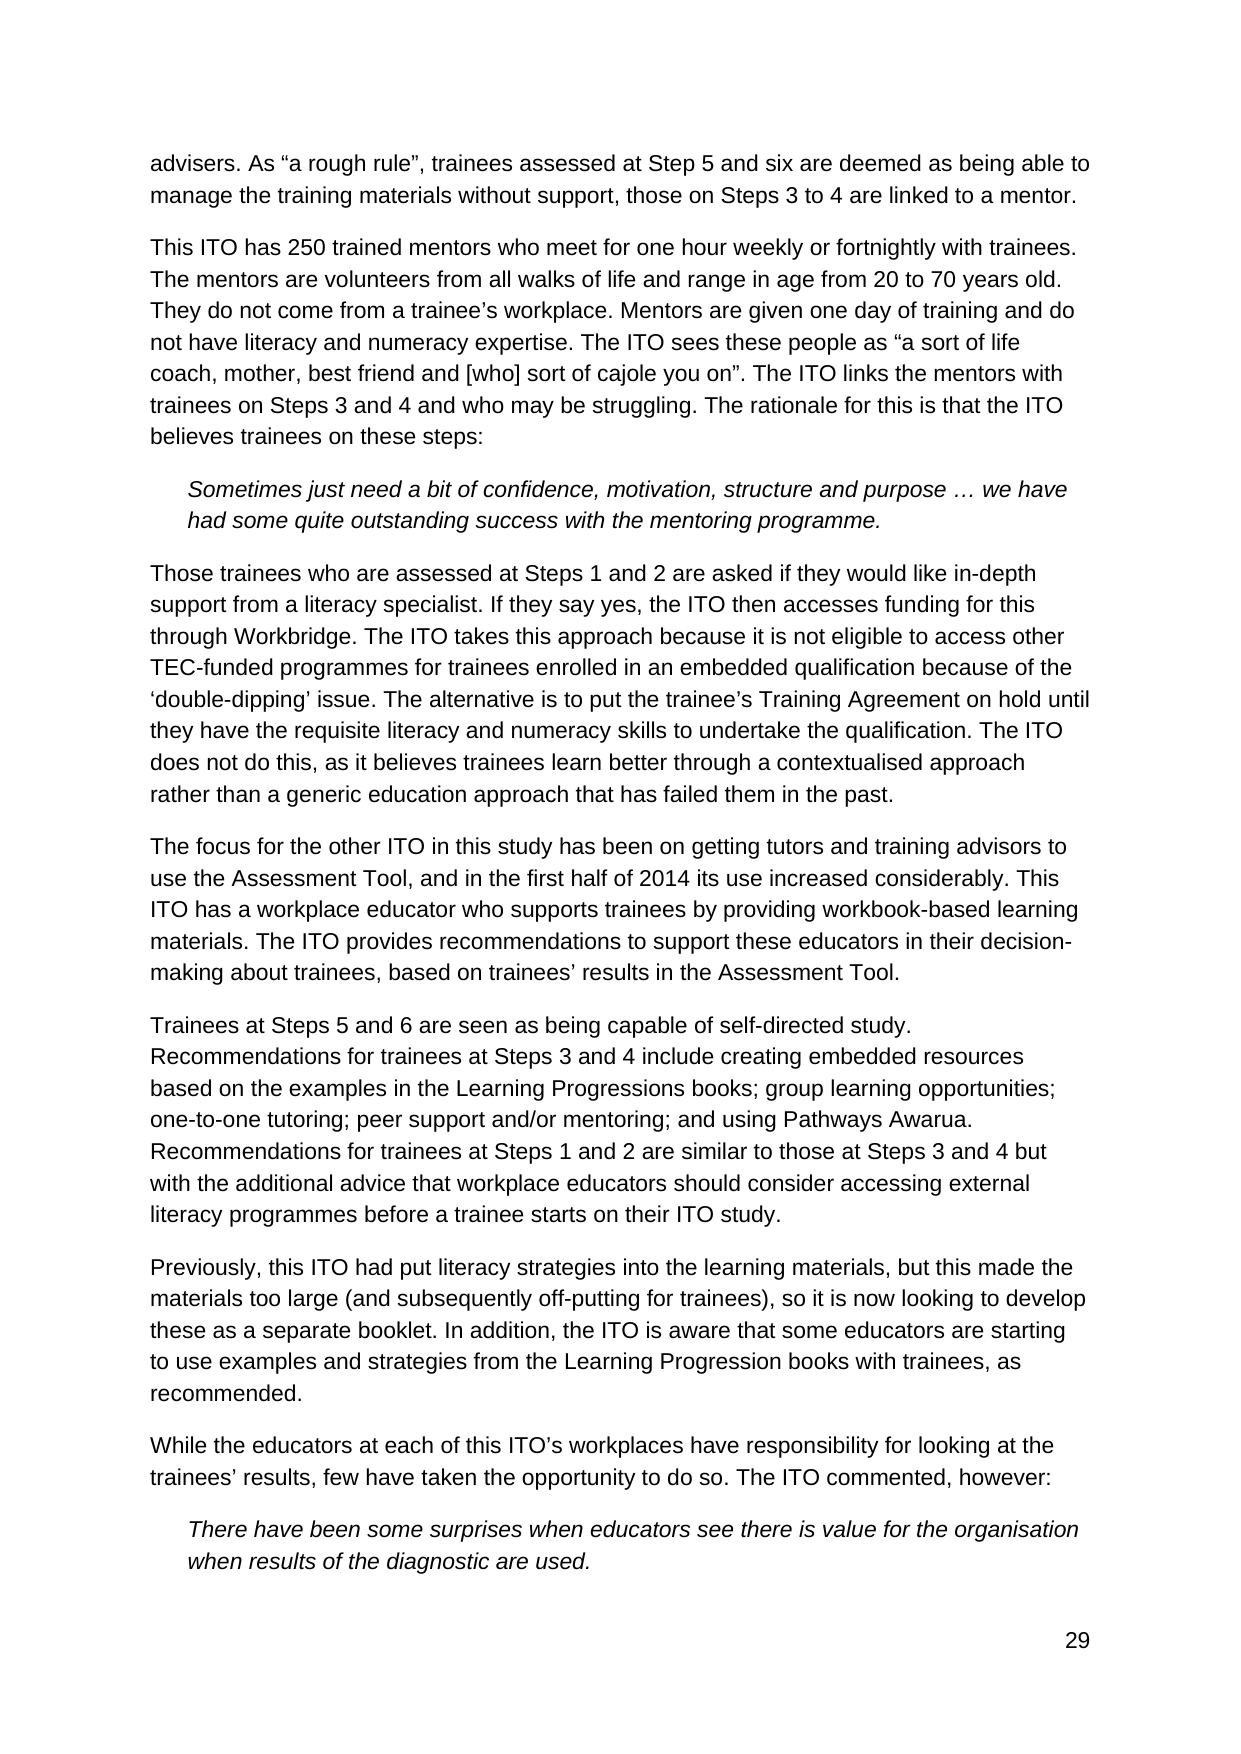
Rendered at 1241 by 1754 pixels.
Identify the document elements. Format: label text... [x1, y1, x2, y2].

text While the educators at each of this ITO’s workplaces have responsibility for looking at the trainees’ results, few have taken the opportunity to do so. The ITO commented, however: [150, 1432, 1090, 1490]
text Previously, this ITO had put literacy strategies into the learning materials, but this made the materials too large (and subsequently off-putting for trainees), so it is now looking to develop these as a separate booklet. In addition, the ITO is aware that some educators are starting to use examples and strategies from the Learning Progression books with trainees, as recommended. [150, 1253, 1090, 1406]
text The focus for the other ITO in this study has been on getting tutors and training advisors to use the Assessment Tool, and in the first half of 2014 its use increased considerably. This ITO has a workplace educator who supports trainees by providing workbook-based learning materials. The ITO provides recommendations to support these educators in their decision-making about trainees, based on trainees’ results in the Assessment Tool. [150, 833, 1090, 986]
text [150, 150, 1090, 208]
text This ITO has 250 trained mentors who meet for one hour weekly or fortnightly with trainees. The mentors are volunteers from all walks of life and range in age from 20 to 70 years old. They do not come from a trainee’s workplace. Mentors are given one day of training and do not have literacy and numeracy expertise. The ITO sees these people as “a sort of life coach, mother, best friend and [who] sort of cajole you on”. The ITO links the mentors with trainees on Steps 3 and 4 and who may be struggling. The rationale for this is that the ITO believes trainees on these steps: [150, 234, 1090, 450]
text Those trainees who are assessed at Steps 1 and 2 are asked if they would like in-depth support from a literacy specialist. If they say yes, the ITO then accesses funding for this through Workbridge. The ITO takes this approach because it is not eligible to access other TEC-funded programmes for trainees enrolled in an embedded qualification because of the ‘double-dipping’ issue. The alternative is to put the trainee’s Training Agreement on hold until they have the requisite literacy and numeracy skills to undertake the qualification. The ITO does not do this, as it believes trainees learn better through a contextualised approach rather than a generic education approach that has failed them in the past. [150, 560, 1090, 807]
text There have been some surprises when educators see there is value for the organisation when results of the diagnostic are used. [187, 1516, 1090, 1574]
text Trainees at Steps 5 and 6 are seen as being capable of self-directed study. Recommendations for trainees at Steps 3 and 4 include creating embedded resources based on the examples in the Learning Progressions books; group learning opportunities; one-to-one tutoring; peer support and/or mentoring; and using Pathways Awarua. Recommendations for trainees at Steps 1 and 2 are similar to those at Steps 3 and 4 but with the additional advice that workplace educators should consider accessing external literacy programmes before a trainee starts on their ITO study. [150, 1012, 1090, 1227]
text Sometimes just need a bit of confidence, motivation, structure and purpose … we have had some quite outstanding success with the mentoring programme. [187, 476, 1090, 534]
